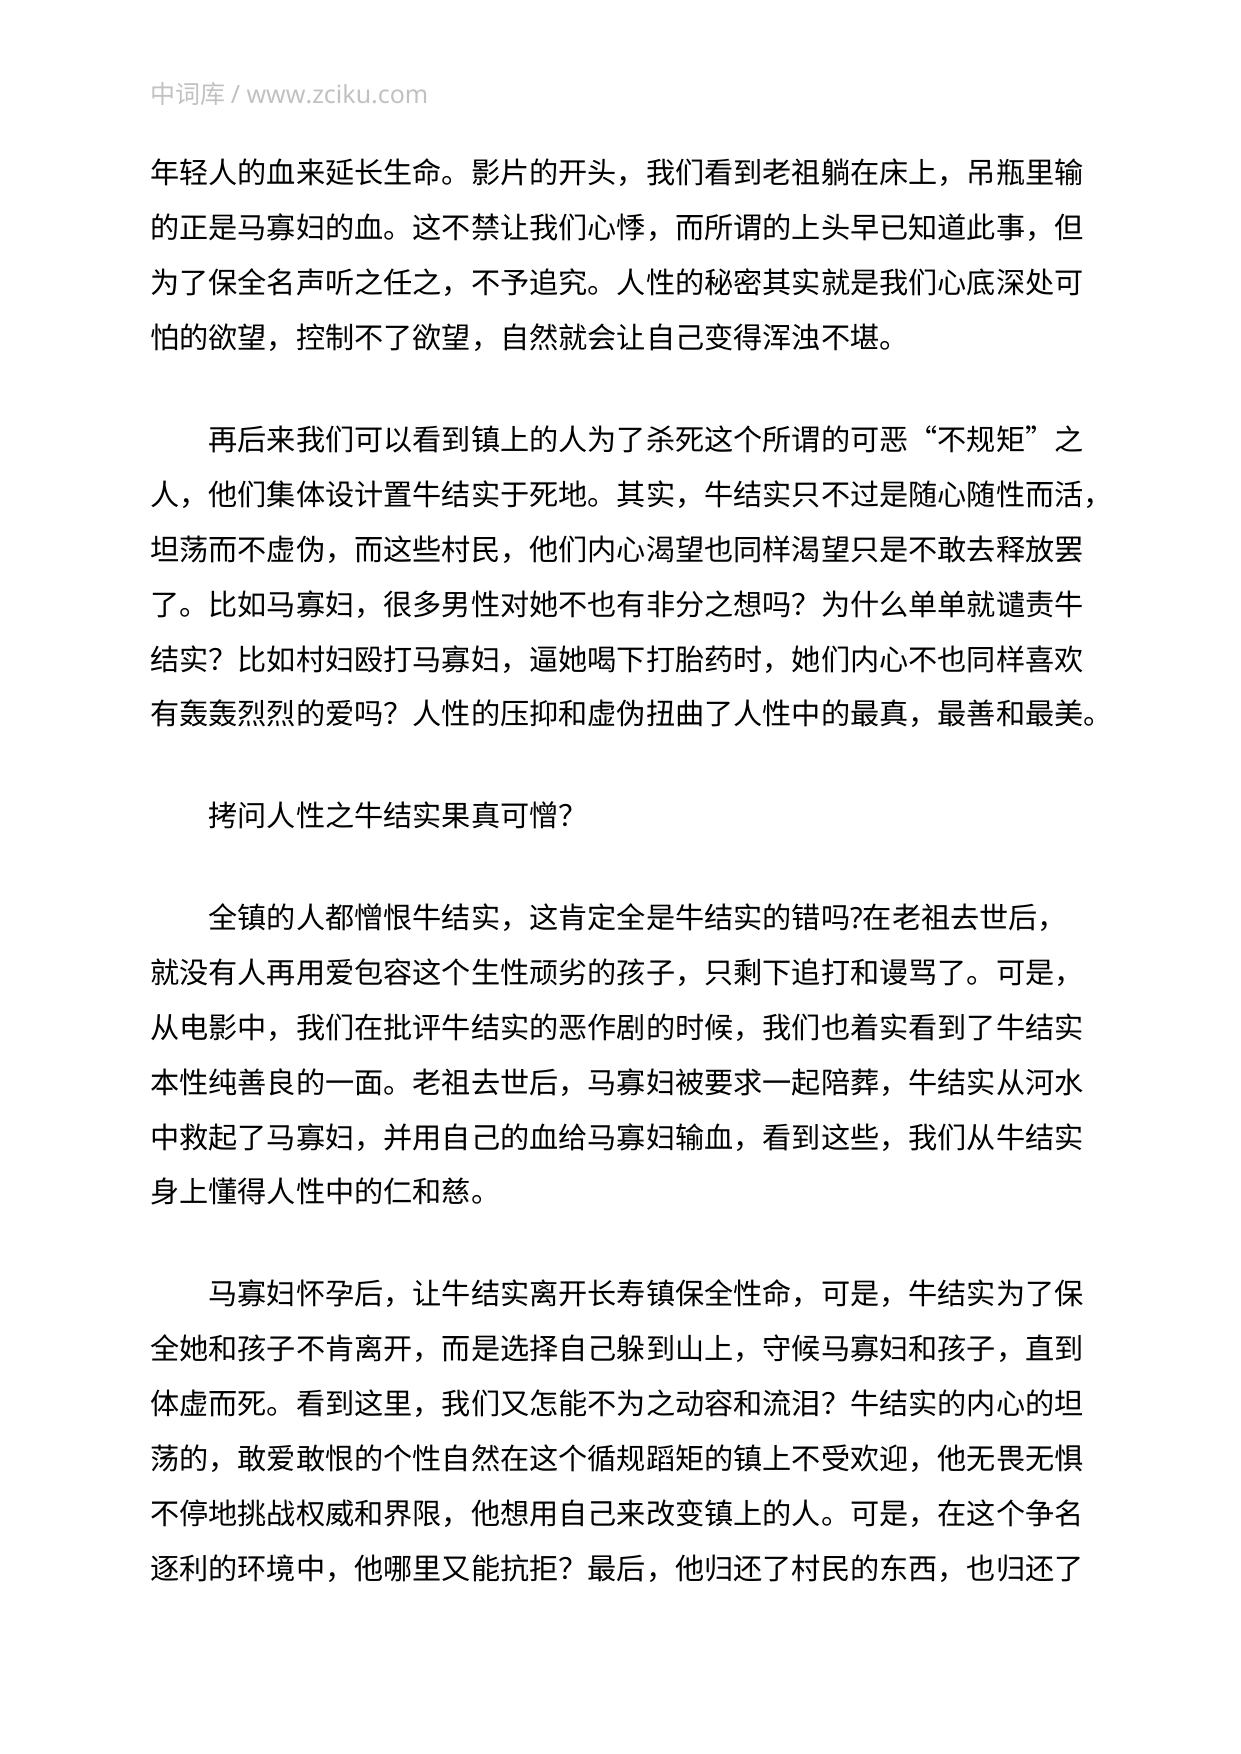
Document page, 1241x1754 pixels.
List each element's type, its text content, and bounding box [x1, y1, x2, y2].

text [150, 1271, 1090, 1588]
text 拷问人性之牛结实果真可憎？ [150, 793, 1090, 835]
text 再后来我们可以看到镇上的人为了杀死这个所谓的可恶“不规矩”之人，他们集体设计置牛结实于死地。其实，牛结实只不过是随心随性而活，坦荡而不虚伪，而这些村民，他们内心渴望也同样渴望只是不敢去释放罢了。比如马寡妇，很多男性对她不也有非分之想吗？为什么单单就谴责牛结实？比如村妇殴打马寡妇，逼她喝下打胎药时，她们内心不也同样喜欢有轰轰烈烈的爱吗？人性的压抑和虚伪扭曲了人性中的最真，最善和最美。 [150, 416, 1090, 733]
text 全镇的人都憎恨牛结实，这肯定全是牛结实的错吗?在老祖去世后，就没有人再用爱包容这个生性顽劣的孩子，只剩下追打和谩骂了。可是，从电影中，我们在批评牛结实的恶作剧的时候，我们也着实看到了牛结实本性纯善良的一面。老祖去世后，马寡妇被要求一起陪葬，牛结实从河水中救起了马寡妇，并用自己的血给马寡妇输血，看到这些，我们从牛结实身上懂得人性中的仁和慈。 [150, 894, 1090, 1211]
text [150, 150, 1090, 357]
